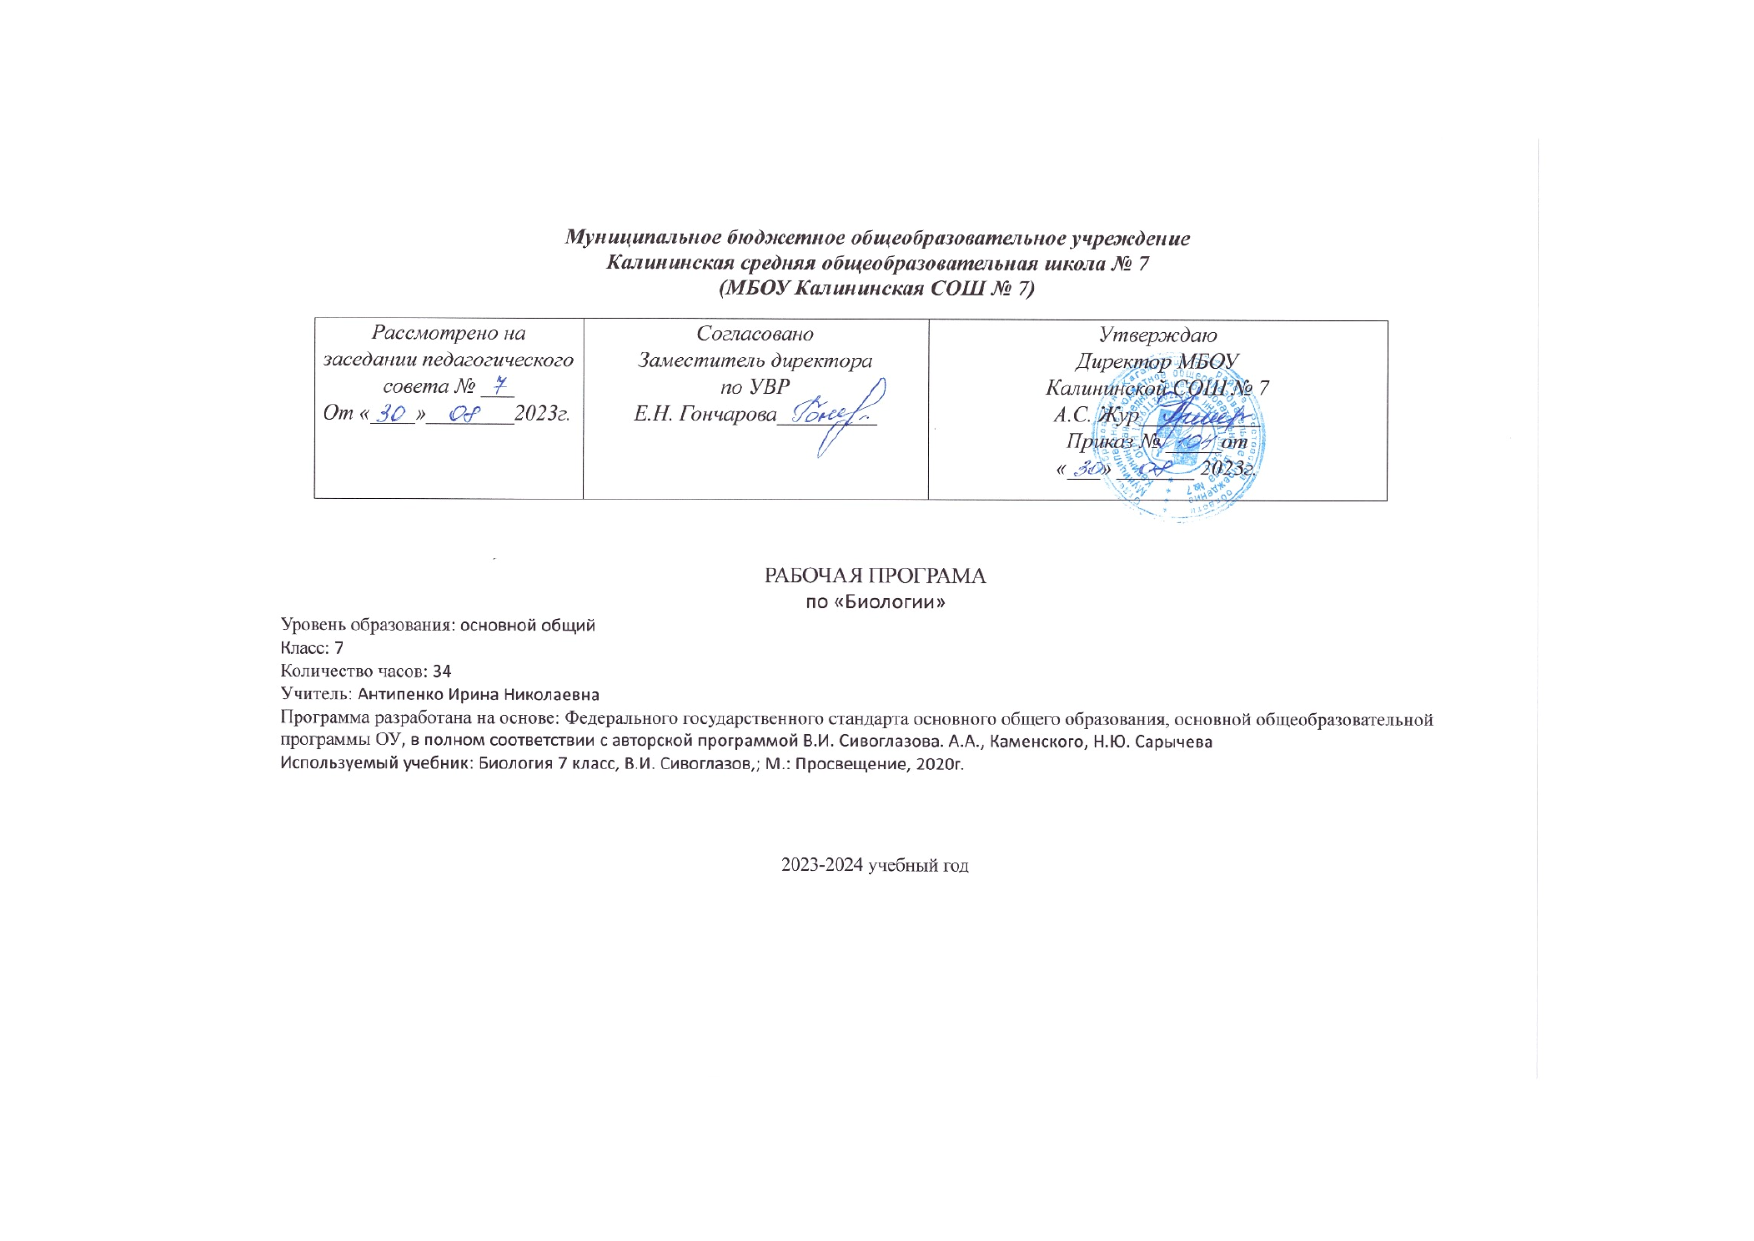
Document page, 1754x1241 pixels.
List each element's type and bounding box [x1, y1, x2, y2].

picture [214, 120, 1545, 1088]
